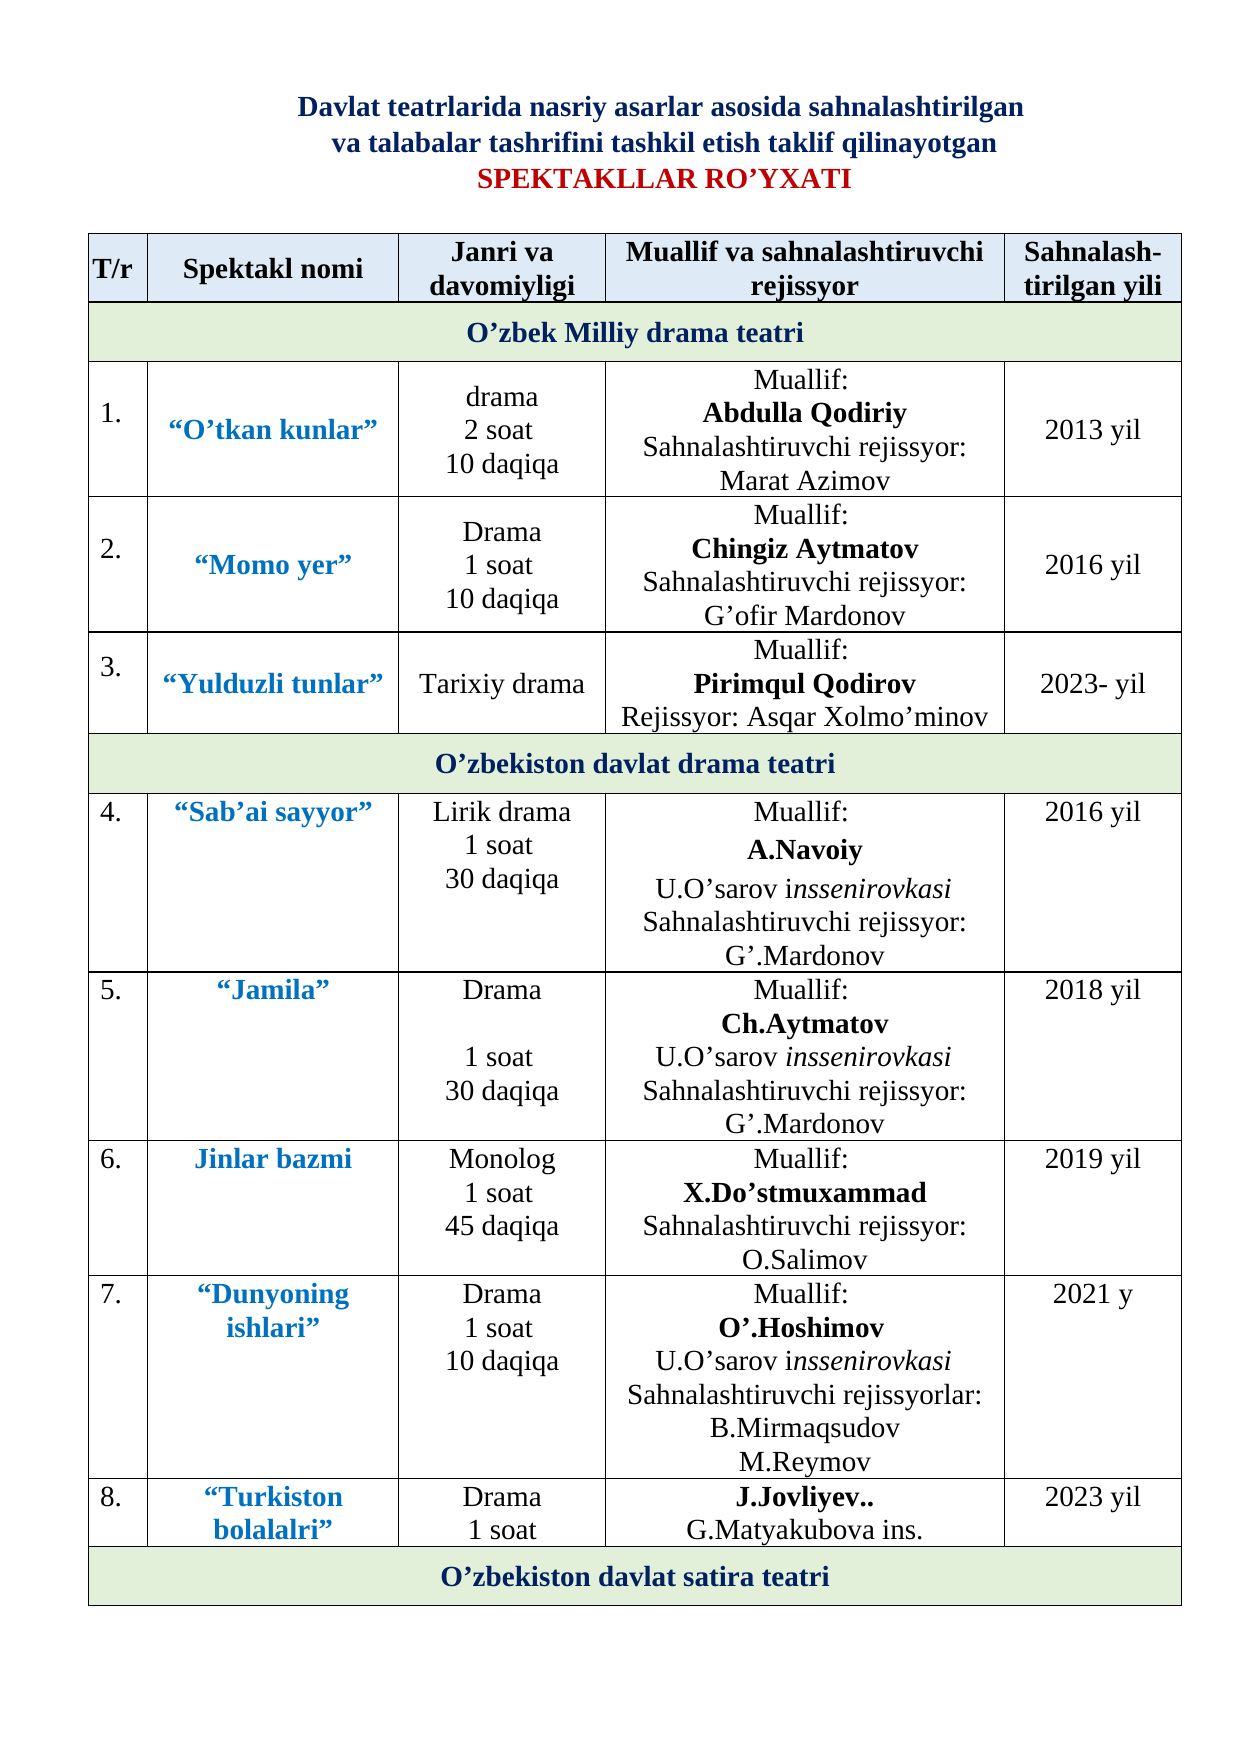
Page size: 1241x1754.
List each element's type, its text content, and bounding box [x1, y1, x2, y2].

table_cell O’zbekiston davlat satira teatri [89, 1547, 1181, 1605]
table_cell J.Jovliyev.. G.Matyakubova ins. [606, 1479, 1004, 1546]
table_cell “Sab’ai sayyor” [148, 794, 398, 971]
table_cell O’zbek Milliy drama teatri [89, 303, 1181, 361]
table_cell Drama 1 soat 10 daqiqa [399, 1276, 605, 1478]
table_header Janri va davomiyligi [399, 234, 605, 301]
table_cell “O’tkan kunlar” [148, 362, 398, 496]
table_cell [89, 497, 147, 631]
table_cell Muallif: X.Do’stmuxammad Sahnalashtiruvchi rejissyor: O.Salimov [606, 1141, 1004, 1275]
table_cell Drama 1 soat [399, 1479, 605, 1546]
table_cell [89, 1479, 147, 1546]
table_cell [89, 362, 147, 496]
table_cell Tarixiy drama [399, 633, 605, 733]
table_cell 2023 yil [1005, 1479, 1181, 1546]
table_cell drama 2 soat 10 daqiqa [399, 362, 605, 496]
table_cell Jinlar bazmi [148, 1141, 398, 1275]
table_cell Muallif: Abdulla Qodiriy Sahnalashtiruvchi rejissyor: Marat Azimov [606, 362, 1004, 496]
table_cell Muallif: O’.Hoshimov U.O’sarov inssenirovkasi Sahnalashtiruvchi rejissyorlar: B.Mirmaqsudov M.Reymov [606, 1276, 1004, 1478]
table_cell “Yulduzli tunlar” [148, 633, 398, 733]
text Davlat teatrlarida nasriy asarlar asosida sahnalashtirilgan va talabalar tashrifini tashkil etish taklif qilinayotgan [177, 89, 1152, 158]
table_cell 2013 yil [1005, 362, 1181, 496]
table_cell “Turkiston bolalalri” [148, 1479, 398, 1546]
table_cell [89, 794, 147, 971]
text SPEKTAKLLAR RO’YXATI [177, 161, 1152, 194]
table_cell “Momo yer” [148, 497, 398, 631]
table_cell 2018 yil [1005, 973, 1181, 1140]
table_cell Drama 1 soat 30 daqiqa [399, 973, 605, 1140]
table_cell 2019 yil [1005, 1141, 1181, 1275]
table_cell [89, 1276, 147, 1478]
table_header Sahnalash-tirilgan yili [1005, 234, 1181, 301]
table_cell 2016 yil [1005, 794, 1181, 971]
table_cell O’zbekiston davlat drama teatri [89, 734, 1181, 793]
table_cell Muallif: Pirimqul Qodirov Rejissyor: Asqar Xolmo’minov [606, 633, 1004, 733]
table_cell Muallif: Ch.Aytmatov U.O’sarov inssenirovkasi Sahnalashtiruvchi rejissyor: G’.Mardonov [606, 973, 1004, 1140]
table_cell Muallif: A.Navoiy U.O’sarov inssenirovkasi Sahnalashtiruvchi rejissyor: G’.Mardonov [606, 794, 1004, 971]
table_cell [89, 1141, 147, 1275]
table_header Muallif va sahnalashtiruvchi rejissyor [606, 234, 1004, 301]
table_cell 2023- yil [1005, 633, 1181, 733]
table_cell Drama 1 soat 10 daqiqa [399, 497, 605, 631]
table_cell 2016 yil [1005, 497, 1181, 631]
table_header T/r [89, 234, 147, 301]
table_cell Muallif: Chingiz Aytmatov Sahnalashtiruvchi rejissyor: G’ofir Mardonov [606, 497, 1004, 631]
table_cell 2021 y [1005, 1276, 1181, 1478]
table_cell [89, 633, 147, 733]
table_cell “Jamila” [148, 973, 398, 1140]
table_header Spektakl nomi [148, 234, 398, 301]
table_cell [89, 973, 147, 1140]
table_cell “Dunyoning ishlari” [148, 1276, 398, 1478]
table_cell Lirik drama 1 soat 30 daqiqa [399, 794, 605, 971]
table_cell Monolog 1 soat 45 daqiqa [399, 1141, 605, 1275]
